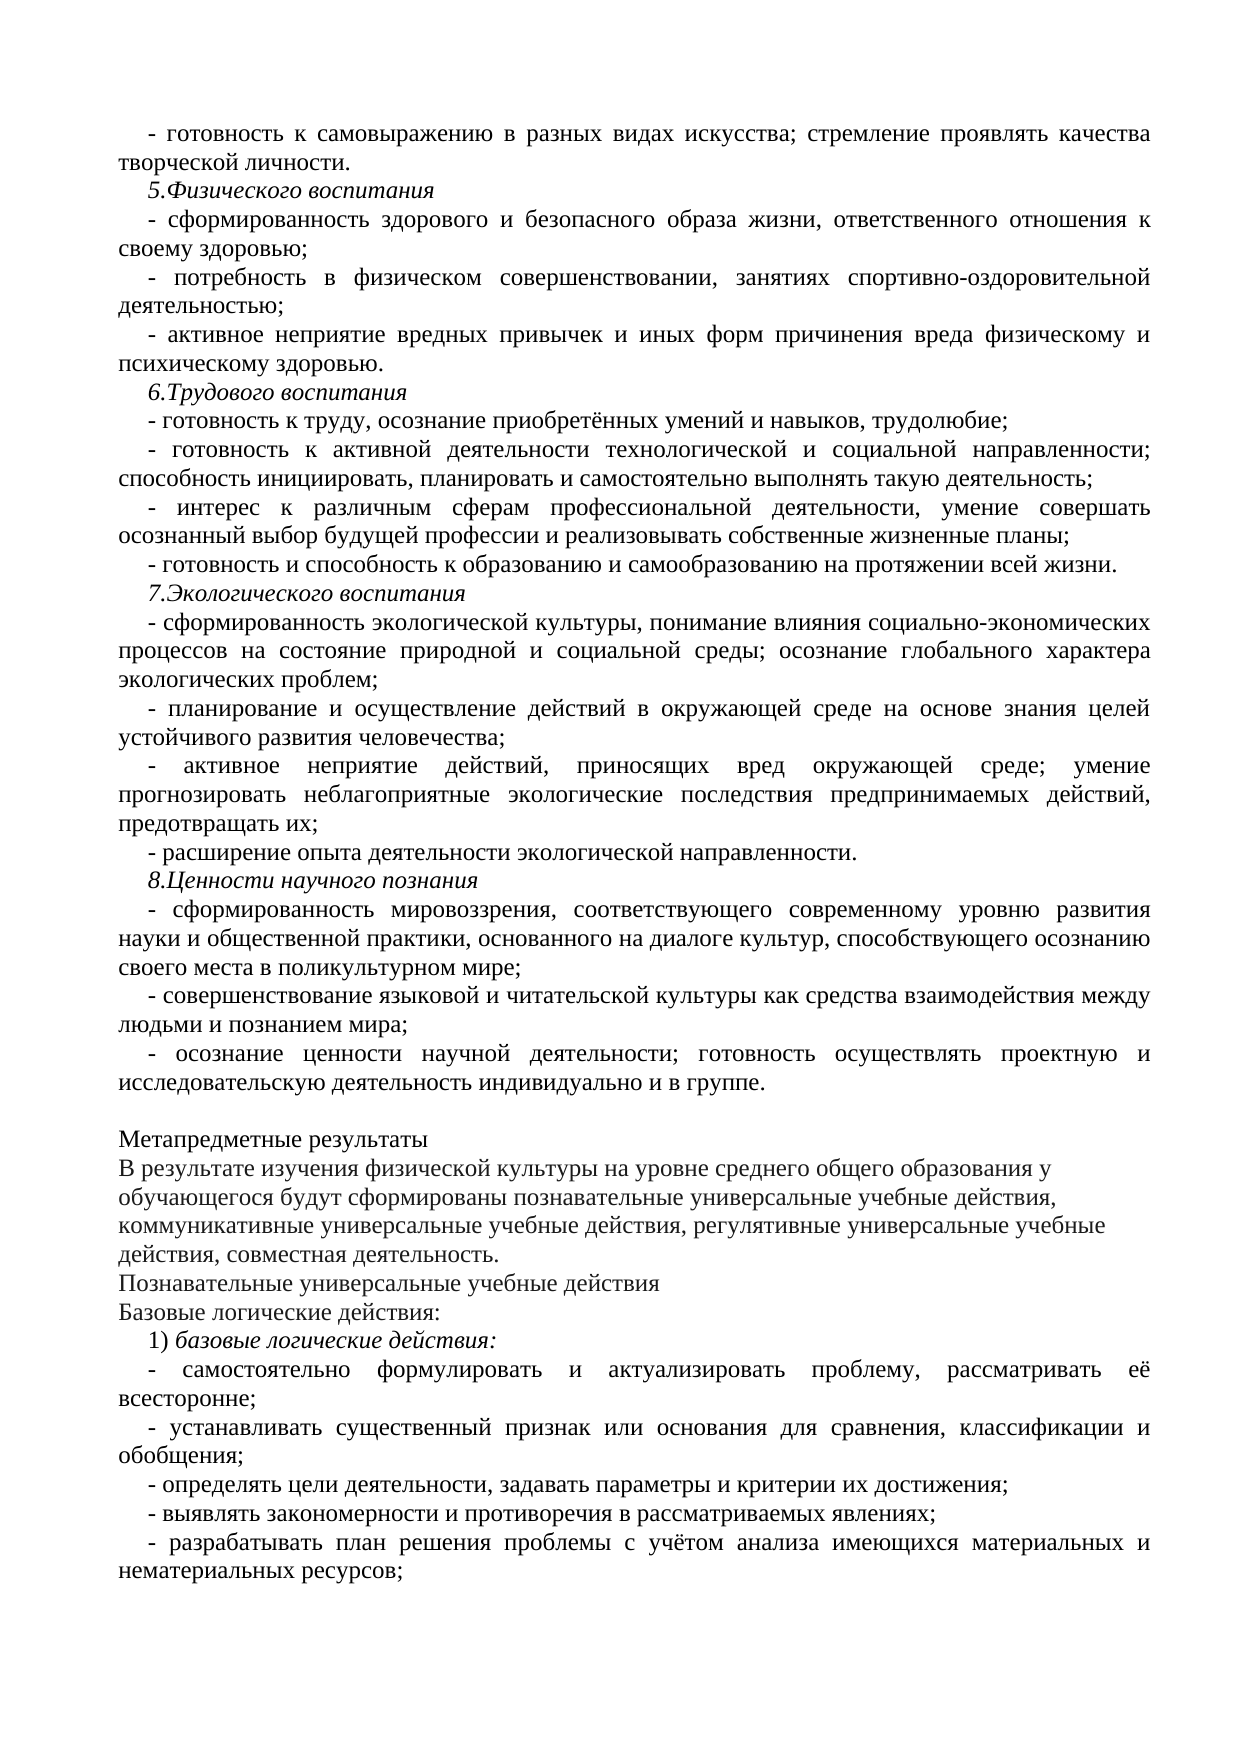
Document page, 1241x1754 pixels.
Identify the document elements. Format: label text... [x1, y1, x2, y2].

text - готовность к труду, осознание приобретённых умений и навыков, трудолюбие; [118, 406, 1152, 434]
text - самостоятельно формулировать и актуализировать проблему, рассматривать её всесторонне; [118, 1354, 1152, 1412]
text - потребность в физическом совершенствовании, занятиях спортивно-оздоровительной деятельностью; [118, 262, 1152, 319]
text В результате изучения физической культуры на уровне среднего общего образования у обучающегося будут сформированы познавательные универсальные учебные действия, коммуникативные универсальные учебные действия, регулятивные универсальные учебные действия, совместная деятельность. [118, 1153, 1152, 1268]
text - интерес к различным сферам профессиональной деятельности, умение совершать осознанный выбор будущей профессии и реализовывать собственные жизненные планы; [118, 492, 1152, 549]
text 7.Экологического воспитания [118, 578, 1152, 607]
text Познавательные универсальные учебные действия [118, 1268, 1152, 1297]
text 5.Физического воспитания [118, 176, 1152, 204]
text - осознание ценности научной деятельности; готовность осуществлять проектную и исследовательскую деятельность индивидуально и в группе. [118, 1038, 1152, 1096]
text 6.Трудового воспитания [118, 377, 1152, 406]
text - выявлять закономерности и противоречия в рассматриваемых явлениях; [118, 1498, 1152, 1527]
text - готовность к активной деятельности технологической и социальной направленности; способность инициировать, планировать и самостоятельно выполнять такую деятельность; [118, 434, 1152, 492]
text - устанавливать существенный признак или основания для сравнения, классификации и обобщения; [118, 1412, 1152, 1469]
text - совершенствование языковой и читательской культуры как средства взаимодействия между людьми и познанием мира; [118, 981, 1152, 1038]
text - готовность к самовыражению в разных видах искусства; стремление проявлять качества творческой личности. [118, 118, 1152, 176]
text - сформированность здорового и безопасного образа жизни, ответственного отношения к своему здоровью; [118, 204, 1152, 262]
text Базовые логические действия: [118, 1297, 1152, 1326]
text - расширение опыта деятельности экологической направленности. [118, 837, 1152, 866]
text - планирование и осуществление действий в окружающей среде на основе знания целей устойчивого развития человечества; [118, 693, 1152, 751]
text - разрабатывать план решения проблемы с учётом анализа имеющихся материальных и нематериальных ресурсов; [118, 1527, 1152, 1584]
text - активное неприятие действий, приносящих вред окружающей среде; умение прогнозировать неблагоприятные экологические последствия предпринимаемых действий, предотвращать их; [118, 751, 1152, 837]
text - определять цели деятельности, задавать параметры и критерии их достижения; [118, 1469, 1152, 1498]
text - сформированность экологической культуры, понимание влияния социально-экономических процессов на состояние природной и социальной среды; осознание глобального характера экологических проблем; [118, 607, 1152, 693]
text - сформированность мировоззрения, соответствующего современному уровню развития науки и общественной практики, основанного на диалоге культур, способствующего осознанию своего места в поликультурном мире; [118, 894, 1152, 981]
text - готовность и способность к образованию и самообразованию на протяжении всей жизни. [118, 549, 1152, 578]
text 8.Ценности научного познания [118, 866, 1152, 894]
text Метапредметные результаты [118, 1124, 1152, 1153]
text 1) базовые логические действия: [118, 1326, 1152, 1354]
text - активное неприятие вредных привычек и иных форм причинения вреда физическому и психическому здоровью. [118, 319, 1152, 377]
